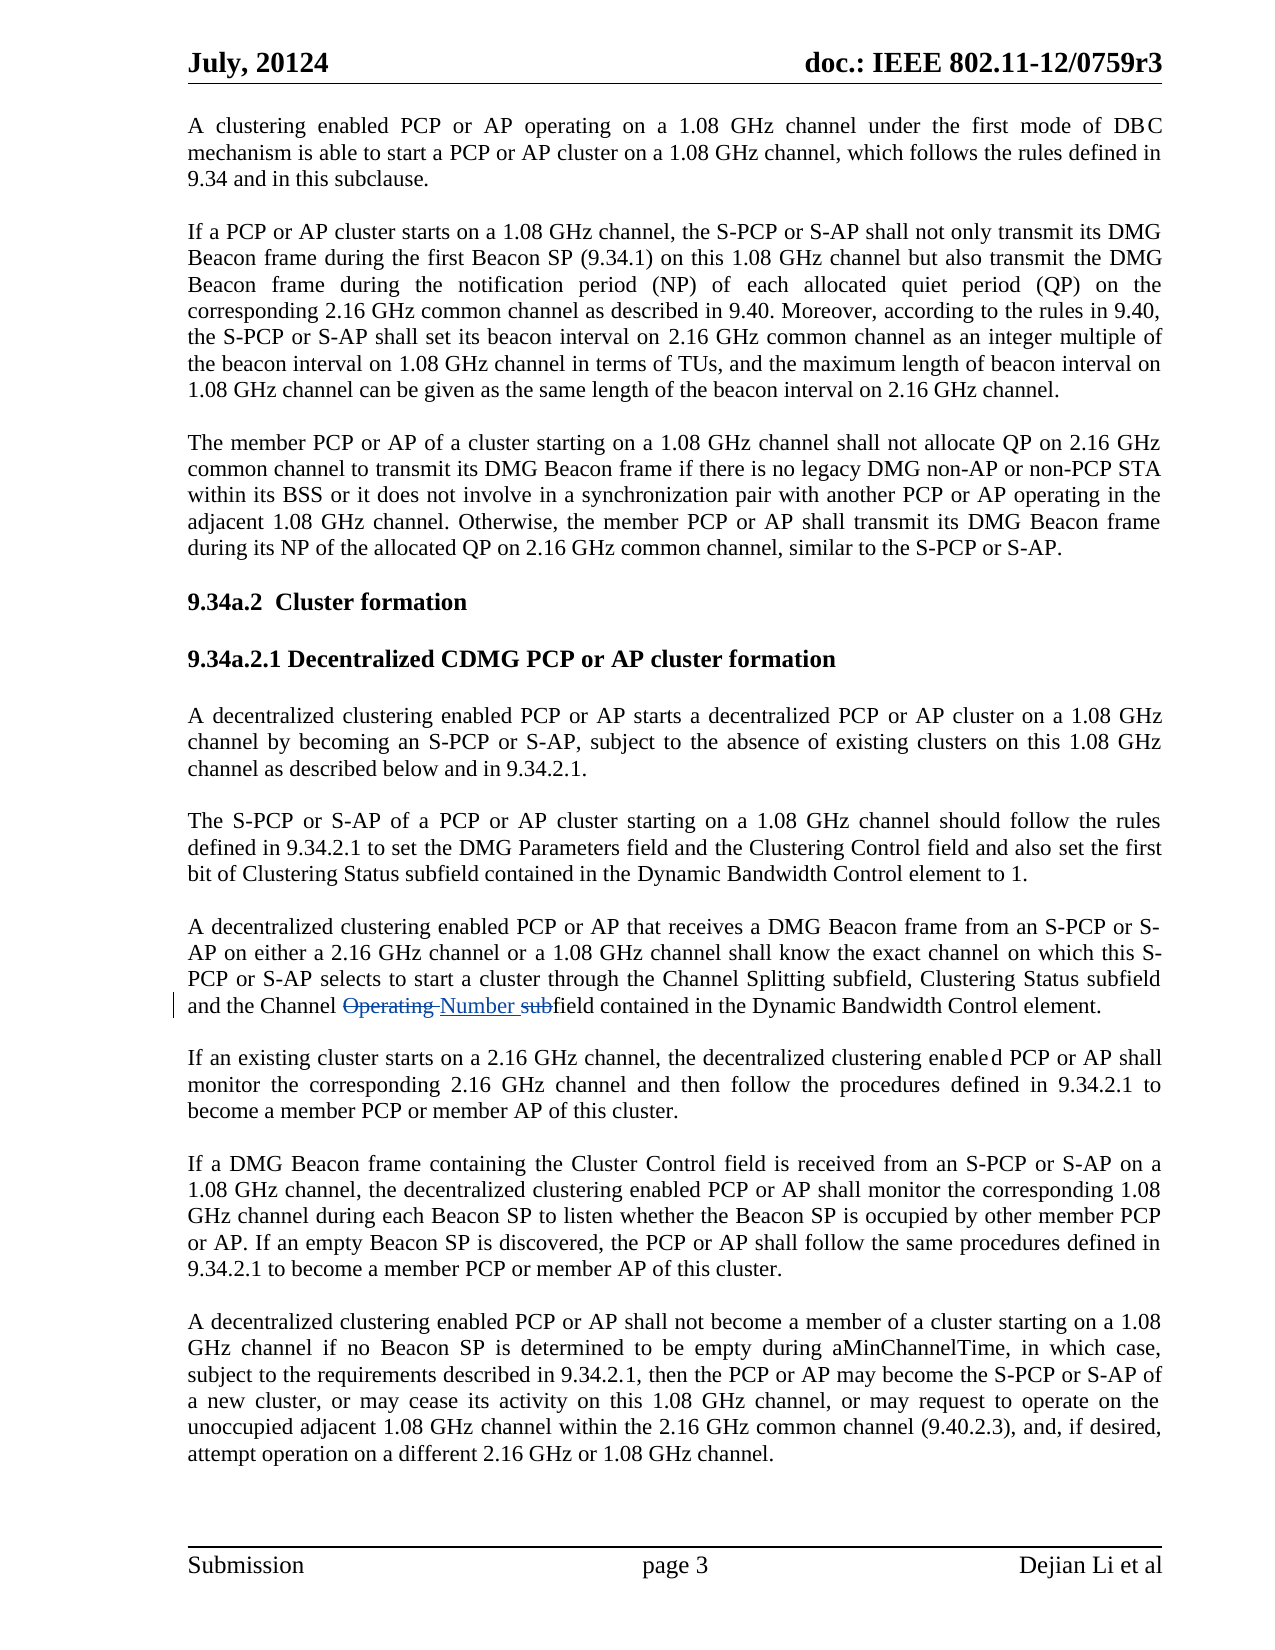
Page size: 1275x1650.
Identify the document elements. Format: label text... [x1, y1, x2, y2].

text A decentralized clustering enabled PCP or AP starts a decentralized PCP or AP cluster on a 1.08 GHz channel by becoming an S-PCP or S-AP, subject to the absence of existing clusters on this 1.08 GHz channel as described below and in 9.34.2.1. [187, 702, 1162, 781]
text A decentralized clustering enabled PCP or AP shall not become a member of a cluster starting on a 1.08 GHz channel if no Beacon SP is determined to be empty during aMinChannelTime, in which case, subject to the requirements described in 9.34.2.1, then the PCP or AP may become the S-PCP or S-AP of a new cluster, or may cease its activity on this 1.08 GHz channel, or may request to operate on the unoccupied adjacent 1.08 GHz channel within the 2.16 GHz common channel (9.40.2.3), and, if desired, attempt operation on a different 2.16 GHz or 1.08 GHz channel. [187, 1308, 1162, 1466]
text A clustering enabled PCP or AP operating on a 1.08 GHz channel under the first mode of DBC mechanism is able to start a PCP or AP cluster on a 1.08 GHz channel, which follows the rules defined in 9.34 and in this subclause. [187, 112, 1162, 192]
text If a DMG Beacon frame containing the Cluster Control field is received from an S-PCP or S-AP on a 1.08 GHz channel, the decentralized clustering enabled PCP or AP shall monitor the corresponding 1.08 GHz channel during each Beacon SP to listen whether the Beacon SP is occupied by other member PCP or AP. If an empty Beacon SP is discovered, the PCP or AP shall follow the same procedures defined in 9.34.2.1 to become a member PCP or member AP of this cluster. [187, 1150, 1162, 1282]
text The member PCP or AP of a cluster starting on a 1.08 GHz channel shall not allocate QP on 2.16 GHz common channel to transmit its DMG Beacon frame if there is no legacy DMG non-AP or non-PCP STA within its BSS or it does not involve in a synchronization pair with another PCP or AP operating in the adjacent 1.08 GHz channel. Otherwise, the member PCP or AP shall transmit its DMG Beacon frame during its NP of the allocated QP on 2.16 GHz common channel, similar to the S-PCP or S-AP. [187, 429, 1162, 561]
text 9.34a.2.1 Decentralized CDMG PCP or AP cluster formation [187, 644, 1162, 673]
text A decentralized clustering enabled PCP or AP that receives a DMG Beacon frame from an S-PCP or S-AP on either a 2.16 GHz channel or a 1.08 GHz channel shall know the exact channel on which this S-PCP or S-AP selects to start a cluster through the Channel Splitting subfield, Clustering Status subfield and the Channel field contained in the Dynamic Bandwidth Control element. [187, 913, 1162, 1018]
text If an existing cluster starts on a 2.16 GHz channel, the decentralized clustering enabled PCP or AP shall monitor the corresponding 2.16 GHz channel and then follow the procedures defined in 9.34.2.1 to become a member PCP or member AP of this cluster. [187, 1044, 1162, 1123]
text If a PCP or AP cluster starts on a 1.08 GHz channel, the S-PCP or S-AP shall not only transmit its DMG Beacon frame during the first Beacon SP (9.34.1) on this 1.08 GHz channel but also transmit the DMG Beacon frame during the notification period (NP) of each allocated quiet period (QP) on the corresponding 2.16 GHz common channel as described in 9.40. Moreover, according to the rules in 9.40, the S-PCP or S-AP shall set its beacon interval on 2.16 GHz common channel as an integer multiple of the beacon interval on 1.08 GHz channel in terms of TUs, and the maximum length of beacon interval on 1.08 GHz channel can be given as the same length of the beacon interval on 2.16 GHz channel. [187, 218, 1162, 402]
text 9.34a.2 Cluster formation [187, 587, 1162, 616]
text The S-PCP or S-AP of a PCP or AP cluster starting on a 1.08 GHz channel should follow the rules defined in 9.34.2.1 to set the DMG Parameters field and the Clustering Control field and also set the first bit of Clustering Status subfield contained in the Dynamic Bandwidth Control element to 1. [187, 807, 1162, 886]
